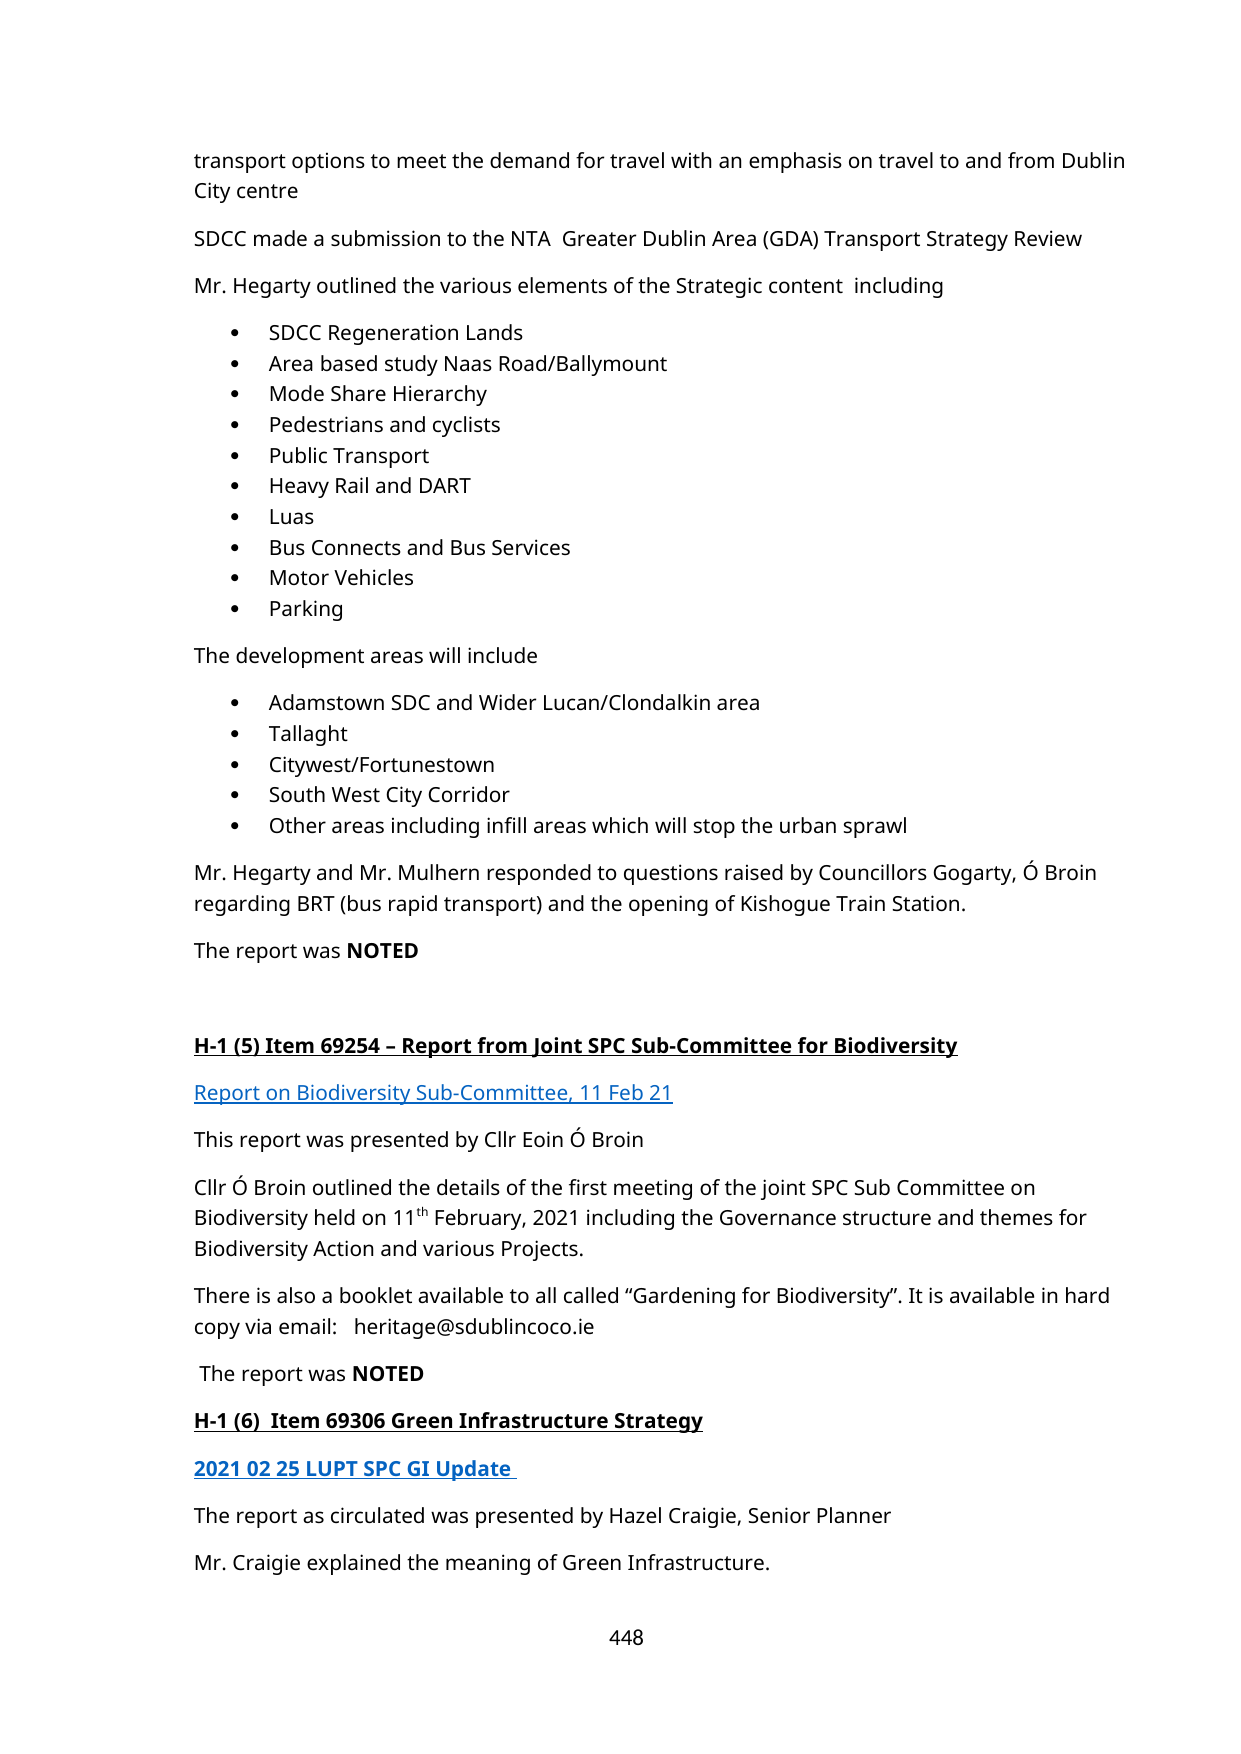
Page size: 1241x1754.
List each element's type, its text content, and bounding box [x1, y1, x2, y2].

list Pedestrians and cyclists [231, 410, 1134, 439]
text The report as circulated was presented by Hazel Craigie, Senior Planner [194, 1501, 1134, 1529]
list Mode Share Hierarchy [231, 379, 1134, 408]
text The report was NOTED [194, 936, 1134, 965]
list Luas [231, 502, 1134, 531]
text This report was presented by Cllr Eoin Ó Broin [194, 1125, 1134, 1154]
text Report on Biodiversity Sub-Committee, 11 Feb 21 [194, 1078, 1134, 1107]
list Motor Vehicles [231, 563, 1134, 592]
list SDCC Regeneration Lands [231, 318, 1134, 347]
text Mr. Hegarty and Mr. Mulhern responded to questions raised by Councillors Gogarty, Ó Broin regarding BRT (bus rapid transport) and the opening of Kishogue Train Station. [194, 858, 1134, 917]
text There is also a booklet available to all called “Gardening for Biodiversity”. It is available in hard copy via email: heritage@sdublincoco.ie [194, 1281, 1134, 1340]
list Public Transport [231, 441, 1134, 469]
text 2021 02 25 LUPT SPC GI Update [194, 1454, 1134, 1482]
text SDCC made a submission to the NTA Greater Dublin Area (GDA) Transport Strategy Review [194, 224, 1134, 252]
list Bus Connects and Bus Services [231, 533, 1134, 561]
text The development areas will include [194, 641, 1134, 670]
text The report was NOTED [194, 1359, 1134, 1388]
text Mr. Hegarty outlined the various elements of the Strategic content including [194, 271, 1134, 299]
list South West City Corridor [231, 780, 1134, 809]
text Cllr Ó Broin outlined the details of the first meeting of the joint SPC Sub Committee on Biodiversity held on 11th February, 2021 including the Governance structure and themes for Biodiversity Action and various Projects. [194, 1173, 1134, 1262]
text Mr. Craigie explained the meaning of Green Infrastructure. [194, 1548, 1134, 1577]
text H-1 (5) Item 69254 – Report from Joint SPC Sub-Committee for Biodiversity [194, 1031, 1134, 1059]
list Area based study Naas Road/Ballymount [231, 349, 1134, 377]
list Citywest/Fortunestown [231, 750, 1134, 778]
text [194, 146, 1134, 205]
list Other areas including infill areas which will stop the urban sprawl [231, 811, 1134, 839]
list Parking [231, 594, 1134, 622]
text H-1 (6) Item 69306 Green Infrastructure Strategy [194, 1406, 1134, 1435]
list Adamstown SDC and Wider Lucan/Clondalkin area [231, 688, 1134, 717]
list Tallaght [231, 719, 1134, 748]
list Heavy Rail and DART [231, 471, 1134, 500]
